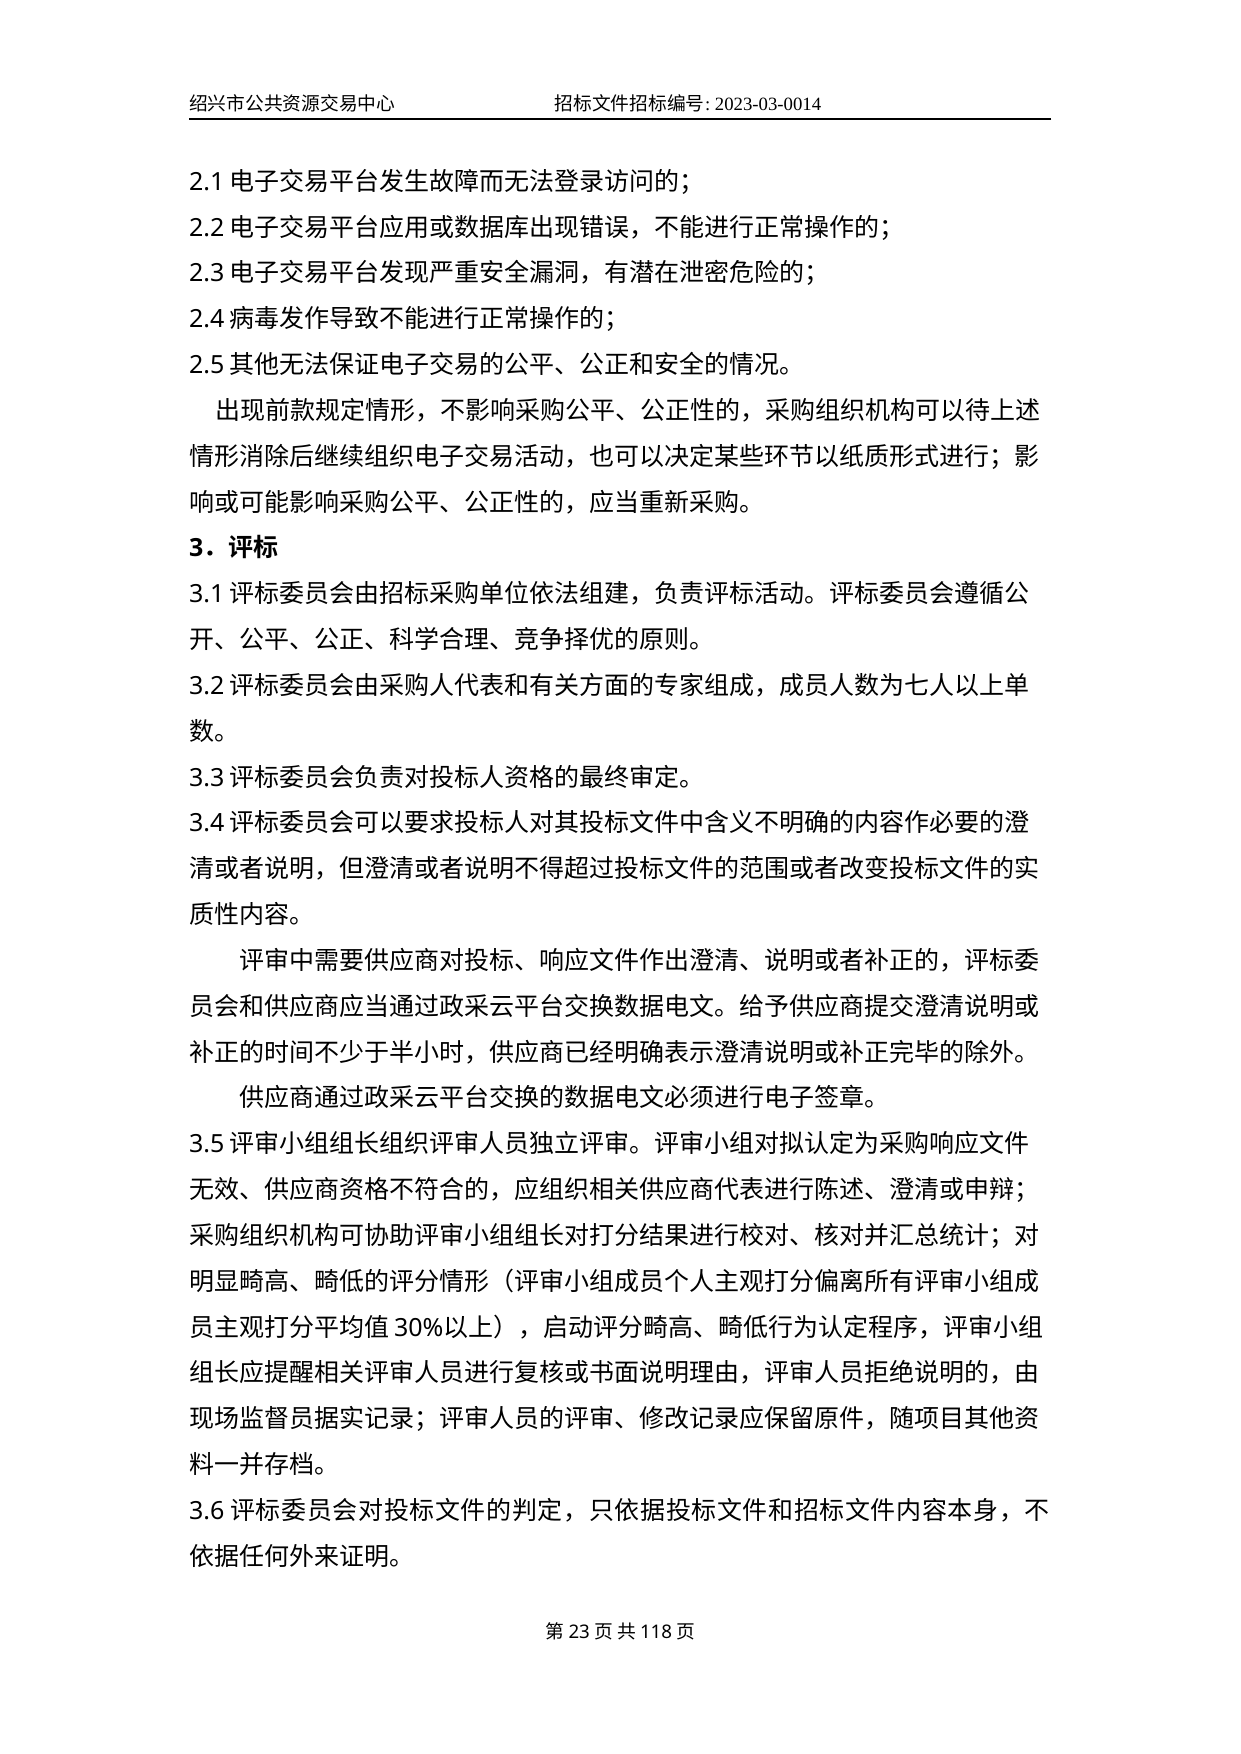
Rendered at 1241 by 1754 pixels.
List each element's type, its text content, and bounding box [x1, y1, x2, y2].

text 2.1电子交易平台发生故障而无法登录访问的； [189, 153, 1051, 199]
text 2.2电子交易平台应用或数据库出现错误，不能进行正常操作的； [189, 199, 1051, 245]
text 2.4病毒发作导致不能进行正常操作的； [189, 291, 1051, 337]
text 出现前款规定情形，不影响采购公平、公正性的，采购组织机构可以待上述情形消除后继续组织电子交易活动，也可以决定某些环节以纸质形式进行；影响或可能影响采购公平、公正性的，应当重新采购。 [189, 383, 1051, 520]
text 2.5其他无法保证电子交易的公平、公正和安全的情况。 [189, 337, 1051, 383]
text 供应商通过政采云平台交换的数据电文必须进行电子签章。 [189, 1070, 1051, 1116]
text 3.2评标委员会由采购人代表和有关方面的专家组成，成员人数为七人以上单数。 [189, 658, 1051, 749]
text 3.6评标委员会对投标文件的判定，只依据投标文件和招标文件内容本身，不依据任何外来证明。 [189, 1483, 1051, 1574]
text 评审中需要供应商对投标、响应文件作出澄清、说明或者补正的，评标委员会和供应商应当通过政采云平台交换数据电文。给予供应商提交澄清说明或补正的时间不少于半小时，供应商已经明确表示澄清说明或补正完毕的除外。 [189, 933, 1051, 1070]
text 3．评标 [189, 520, 1051, 566]
text 2.3电子交易平台发现严重安全漏洞，有潜在泄密危险的； [189, 245, 1051, 291]
text 3.5评审小组组长组织评审人员独立评审。评审小组对拟认定为采购响应文件无效、供应商资格不符合的，应组织相关供应商代表进行陈述、澄清或申辩；采购组织机构可协助评审小组组长对打分结果进行校对、核对并汇总统计；对明显畸高、畸低的评分情形（评审小组成员个人主观打分偏离所有评审小组成员主观打分平均值30%以上），启动评分畸高、畸低行为认定程序，评审小组组长应提醒相关评审人员进行复核或书面说明理由，评审人员拒绝说明的，由现场监督员据实记录；评审人员的评审、修改记录应保留原件，随项目其他资料一并存档。 [189, 1116, 1051, 1483]
text 3.4评标委员会可以要求投标人对其投标文件中含义不明确的内容作必要的澄清或者说明，但澄清或者说明不得超过投标文件的范围或者改变投标文件的实质性内容。 [189, 795, 1051, 933]
text 3.1评标委员会由招标采购单位依法组建，负责评标活动。评标委员会遵循公开、公平、公正、科学合理、竞争择优的原则。 [189, 566, 1051, 658]
text 3.3评标委员会负责对投标人资格的最终审定。 [189, 749, 1051, 795]
